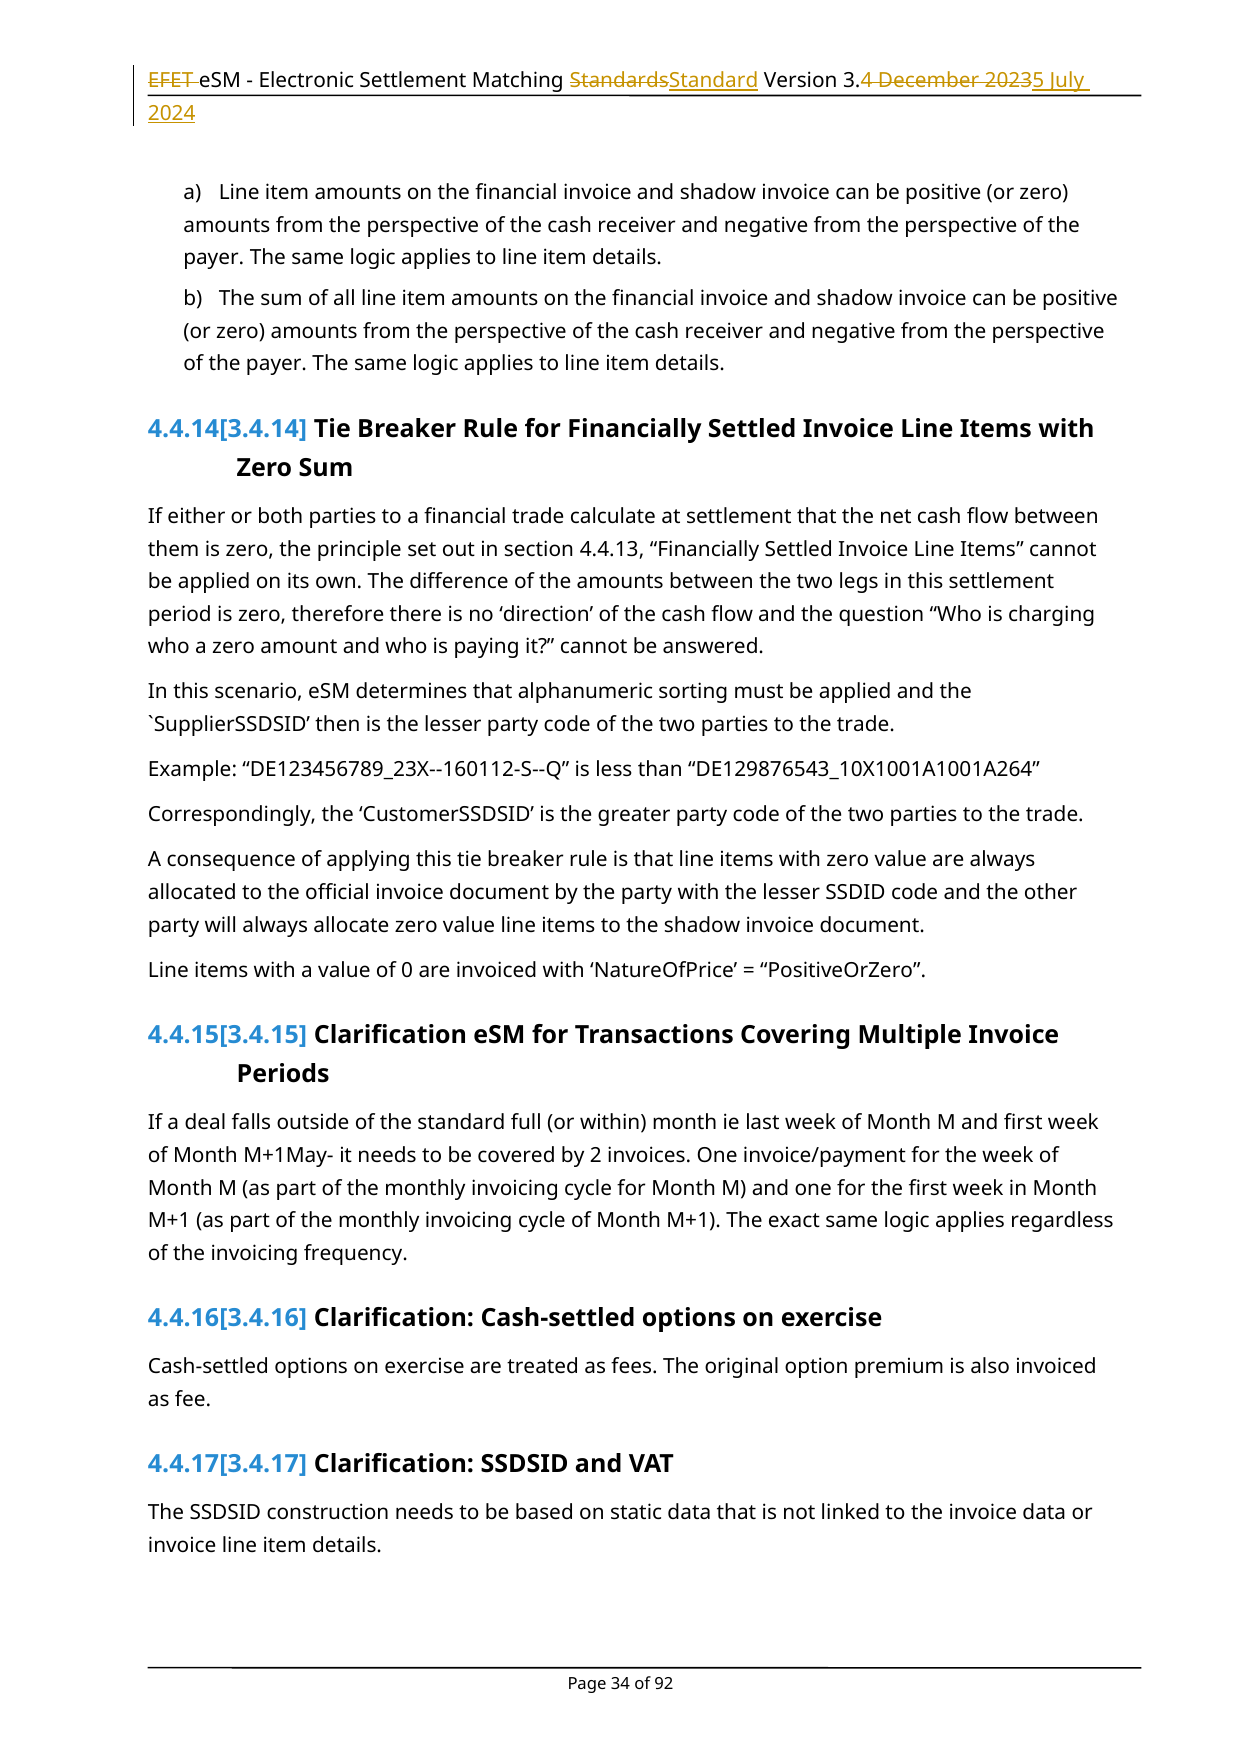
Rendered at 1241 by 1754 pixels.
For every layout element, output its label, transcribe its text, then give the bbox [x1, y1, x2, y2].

subtitle Clarification eSM for Transactions Covering Multiple Invoice Periods [148, 1017, 1122, 1090]
text Example: “DE123456789_23X--160112-S--Q” is less than “DE129876543_10X1001A1001A264” [148, 754, 1122, 783]
subtitle Clarification: SSDSID and VAT [148, 1446, 1122, 1480]
subtitle Tie Breaker Rule for Financially Settled Invoice Line Items with Zero Sum [148, 410, 1122, 483]
text In this scenario, eSM determines that alphanumeric sorting must be applied and the `SupplierSSDSID’ then is the lesser party code of the two parties to the trade. [148, 677, 1122, 738]
text A consequence of applying this tie breaker rule is that line items with zero value are always allocated to the official invoice document by the party with the lesser SSDID code and the other party will always allocate zero value line items to the shadow invoice document. [148, 844, 1122, 938]
list Cash-settled options on exercise are treated as fees. The original option premium is also invoiced as fee. [148, 1351, 1122, 1412]
text If a deal falls outside of the standard full (or within) month ie last week of Month M and first week of Month M+1May- it needs to be covered by 2 invoices. One invoice/payment for the week of Month M (as part of the monthly invoicing cycle for Month M) and one for the first week in Month M+1 (as part of the monthly invoicing cycle of Month M+1). The exact same logic applies regardless of the invoicing frequency. [148, 1107, 1122, 1266]
text If either or both parties to a financial trade calculate at settlement that the net cash flow between them is zero, the principle set out in section 4.4.13, “Financially Settled Invoice Line Items” cannot be applied on its own. The difference of the amounts between the two legs in this settlement period is zero, therefore there is no ‘direction’ of the cash flow and the question “Who is charging who a zero amount and who is paying it?” cannot be answered. [148, 501, 1122, 660]
text The SSDSID construction needs to be based on static data that is not linked to the invoice data or invoice line item details. [148, 1497, 1122, 1558]
subtitle Clarification: Cash-settled options on exercise [148, 1300, 1122, 1334]
text Line items with a value of 0 are invoiced with ‘NatureOfPrice’ = “PositiveOrZero”. [148, 955, 1122, 983]
list Line item amounts on the financial invoice and shadow invoice can be positive (or zero) amounts from the perspective of the cash receiver and negative from the perspective of the payer. The same logic applies to line item details. [183, 177, 1122, 271]
list The sum of all line item amounts on the financial invoice and shadow invoice can be positive (or zero) amounts from the perspective of the cash receiver and negative from the perspective of the payer. The same logic applies to line item details. [183, 283, 1122, 377]
text Correspondingly, the ‘CustomerSSDSID’ is the greater party code of the two parties to the trade. [148, 799, 1122, 828]
